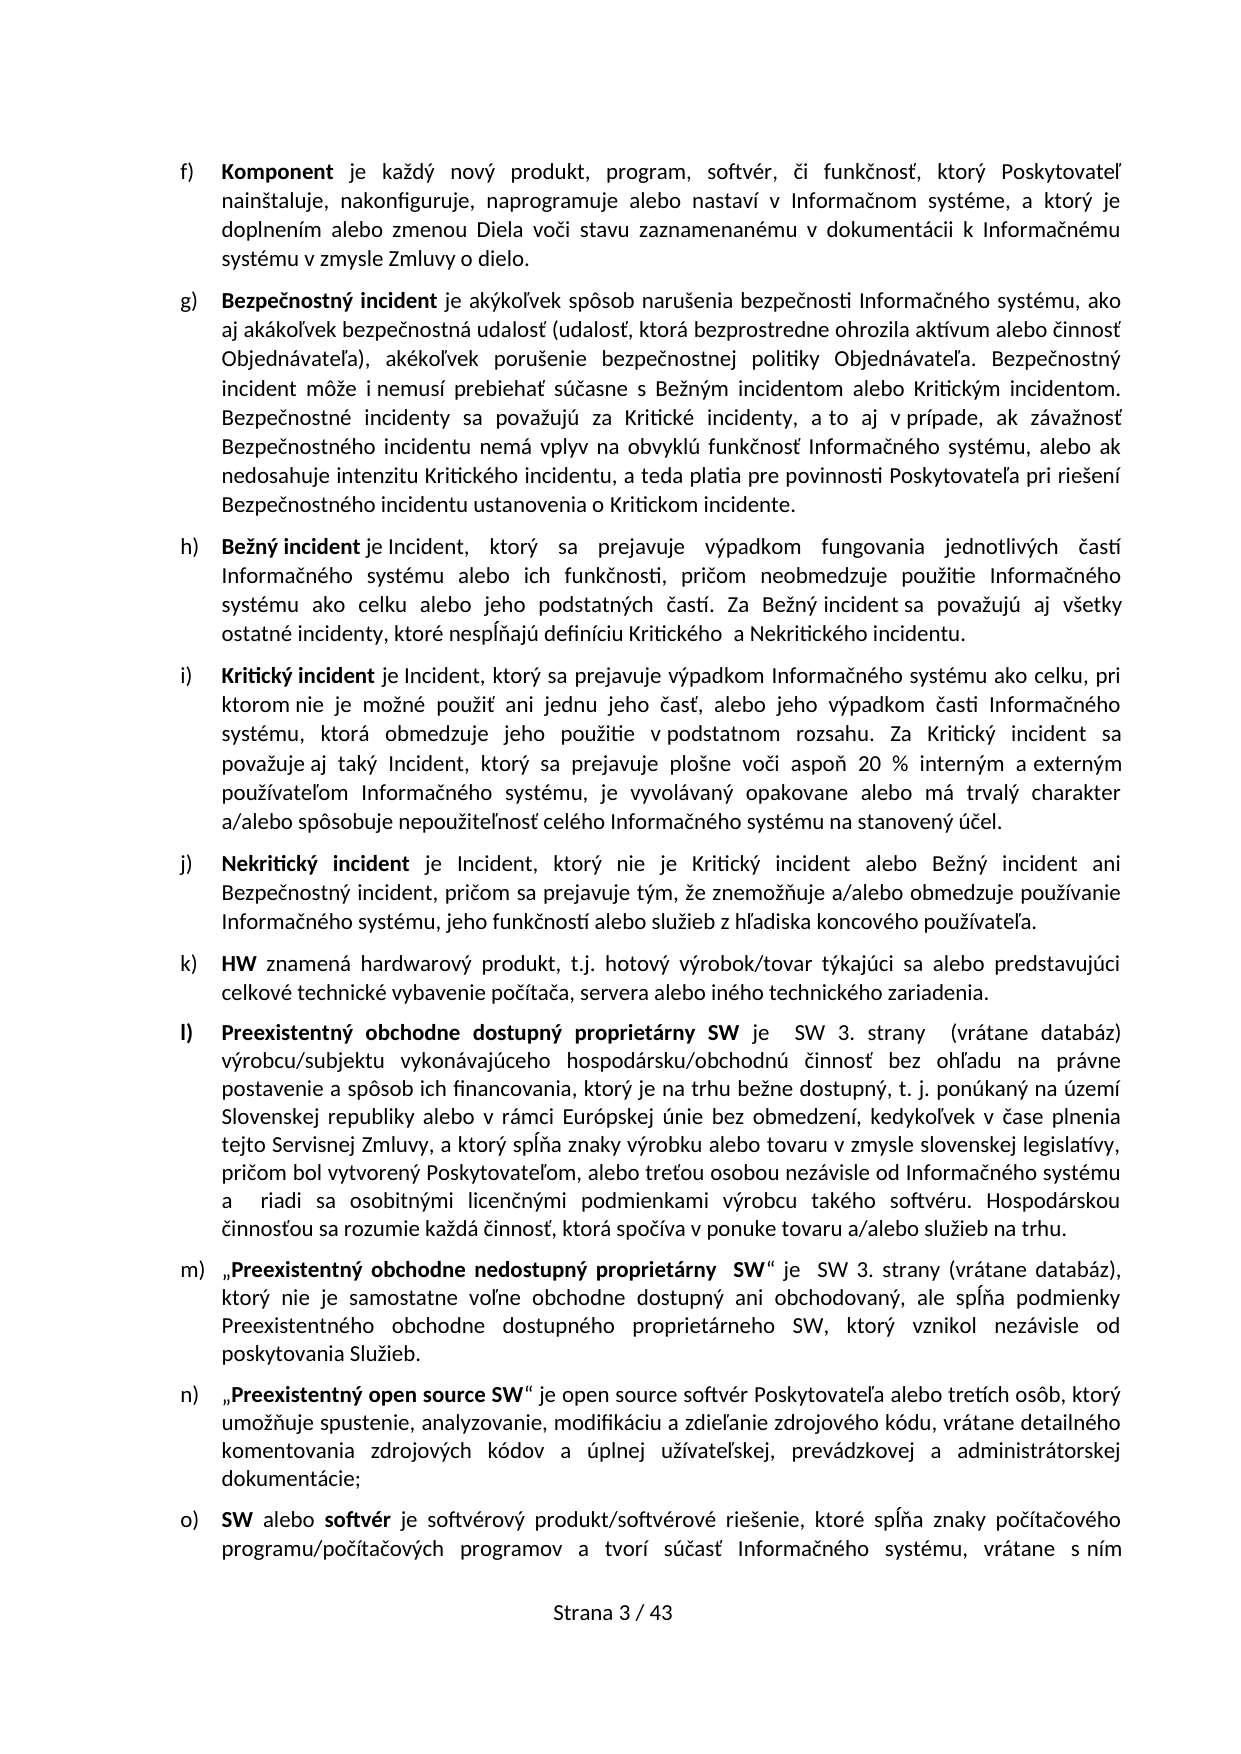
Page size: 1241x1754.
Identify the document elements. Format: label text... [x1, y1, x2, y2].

list Preexistentný obchodne dostupný proprietárny SW je SW 3. strany (vrátane databáz) výrobcu/subjektu vykonávajúceho hospodársku/obchodnú činnosť bez ohľadu na právne postavenie a spôsob ich financovania, ktorý je na trhu bežne dostupný, t. j. ponúkaný na území Slovenskej republiky alebo v rámci Európskej únie bez obmedzení, kedykoľvek v čase plnenia tejto Servisnej Zmluvy, a ktorý spĺňa znaky výrobku alebo tovaru v zmysle slovenskej legislatívy, pričom bol vytvorený Poskytovateľom, alebo treťou osobou nezávisle od Informačného systému a riadi sa osobitnými licenčnými podmienkami výrobcu takého softvéru. Hospodárskou činnosťou sa rozumie každá činnosť, ktorá spočíva v ponuke tovaru a/alebo služieb na trhu. [180, 1018, 1122, 1243]
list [180, 1504, 1122, 1563]
list Kritický incident je Incident, ktorý sa prejavuje výpadkom Informačného systému ako celku, pri ktorom nie je možné použiť ani jednu jeho časť, alebo jeho výpadkom časti Informačného systému, ktorá obmedzuje jeho použitie v podstatnom rozsahu. Za Kritický incident sa považuje aj taký Incident, ktorý sa prejavuje plošne voči aspoň 20 % interným a externým používateľom Informačného systému, je vyvolávaný opakovane alebo má trvalý charakter a/alebo spôsobuje nepoužiteľnosť celého Informačného systému na stanovený účel. [180, 660, 1122, 835]
list Nekritický incident je Incident, ktorý nie je Kritický incident alebo Bežný incident ani Bezpečnostný incident, pričom sa prejavuje tým, že znemožňuje a/alebo obmedzuje používanie Informačného systému, jeho funkčností alebo služieb z hľadiska koncového používateľa. [180, 848, 1122, 935]
list Bezpečnostný incident je akýkoľvek spôsob narušenia bezpečnosti Informačného systému, ako aj akákoľvek bezpečnostná udalosť (udalosť, ktorá bezprostredne ohrozila aktívum alebo činnosť Objednávateľa), akékoľvek porušenie bezpečnostnej politiky Objednávateľa. Bezpečnostný incident môže i nemusí prebiehať súčasne s Bežným incidentom alebo Kritickým incidentom. Bezpečnostné incidenty sa považujú za Kritické incidenty, a to aj v prípade, ak závažnosť Bezpečnostného incidentu nemá vplyv na obvyklú funkčnosť Informačného systému, alebo ak nedosahuje intenzitu Kritického incidentu, a teda platia pre povinnosti Poskytovateľa pri riešení Bezpečnostného incidentu ustanovenia o Kritickom incidente. [180, 285, 1122, 518]
list „Preexistentný obchodne nedostupný proprietárny SW“ je SW 3. strany (vrátane databáz), ktorý nie je samostatne voľne obchodne dostupný ani obchodovaný, ale spĺňa podmienky Preexistentného obchodne dostupného proprietárneho SW, ktorý vznikol nezávisle od poskytovania Služieb. [180, 1255, 1122, 1367]
list Komponent je každý nový produkt, program, softvér, či funkčnosť, ktorý Poskytovateľ nainštaluje, nakonfiguruje, naprogramuje alebo nastaví v Informačnom systéme, a ktorý je doplnením alebo zmenou Diela voči stavu zaznamenanému v dokumentácii k Informačnému systému v zmysle Zmluvy o dielo. [180, 156, 1122, 273]
list „Preexistentný open source SW“ je open source softvér Poskytovateľa alebo tretích osôb, ktorý umožňuje spustenie, analyzovanie, modifikáciu a zdieľanie zdrojového kódu, vrátane detailného komentovania zdrojových kódov a úplnej užívateľskej, prevádzkovej a administrátorskej dokumentácie; [180, 1380, 1122, 1492]
list HW znamená hardwarový produkt, t.j. hotový výrobok/tovar týkajúci sa alebo predstavujúci celkové technické vybavenie počítača, servera alebo iného technického zariadenia. [180, 948, 1122, 1006]
list Bežný incident je Incident, ktorý sa prejavuje výpadkom fungovania jednotlivých častí Informačného systému alebo ich funkčnosti, pričom neobmedzuje použitie Informačného systému ako celku alebo jeho podstatných častí. Za Bežný incident sa považujú aj všetky ostatné incidenty, ktoré nespĺňajú definíciu Kritického a Nekritického incidentu. [180, 531, 1122, 648]
